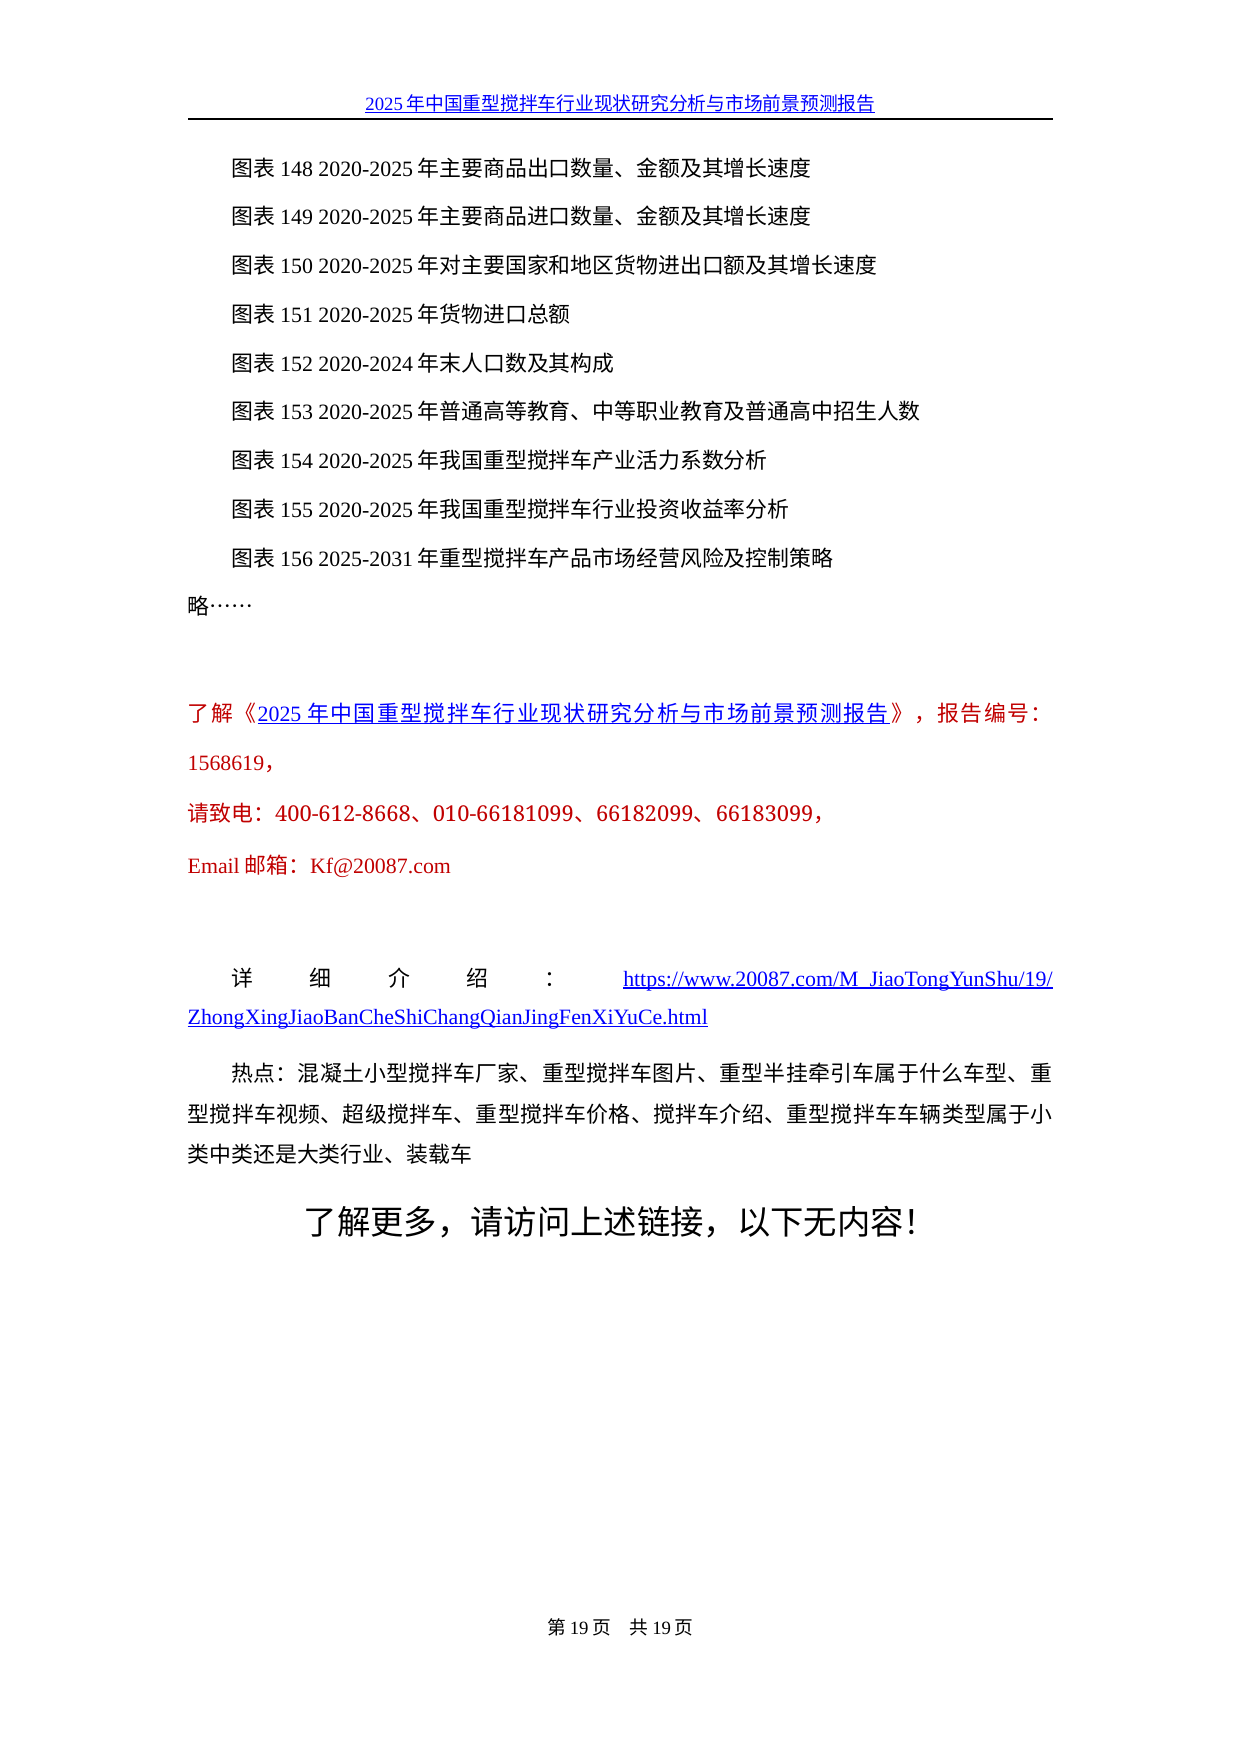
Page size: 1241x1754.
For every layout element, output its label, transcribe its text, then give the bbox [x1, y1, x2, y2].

text 了解《2025年中国重型搅拌车行业现状研究分析与市场前景预测报告》，报告编号：1568619， [187, 695, 1053, 777]
text 请致电：400-612-8668、010-66181099、66182099、66183099， [187, 796, 1053, 828]
title 了解更多，请访问上述链接，以下无内容！ [187, 1187, 1053, 1252]
text 详细介绍：https://www.20087.com/M_JiaoTongYunShu/19/ZhongXingJiaoBanCheShiChangQianJingFenXiYuCe.html [187, 960, 1053, 1033]
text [187, 150, 1053, 621]
text 热点：混凝土小型搅拌车厂家、重型搅拌车图片、重型半挂牵引车属于什么车型、重型搅拌车视频、超级搅拌车、重型搅拌车价格、搅拌车介绍、重型搅拌车车辆类型属于小类中类还是大类行业、装载车 [187, 1056, 1053, 1169]
text Email邮箱：Kf@20087.com [187, 847, 1053, 880]
